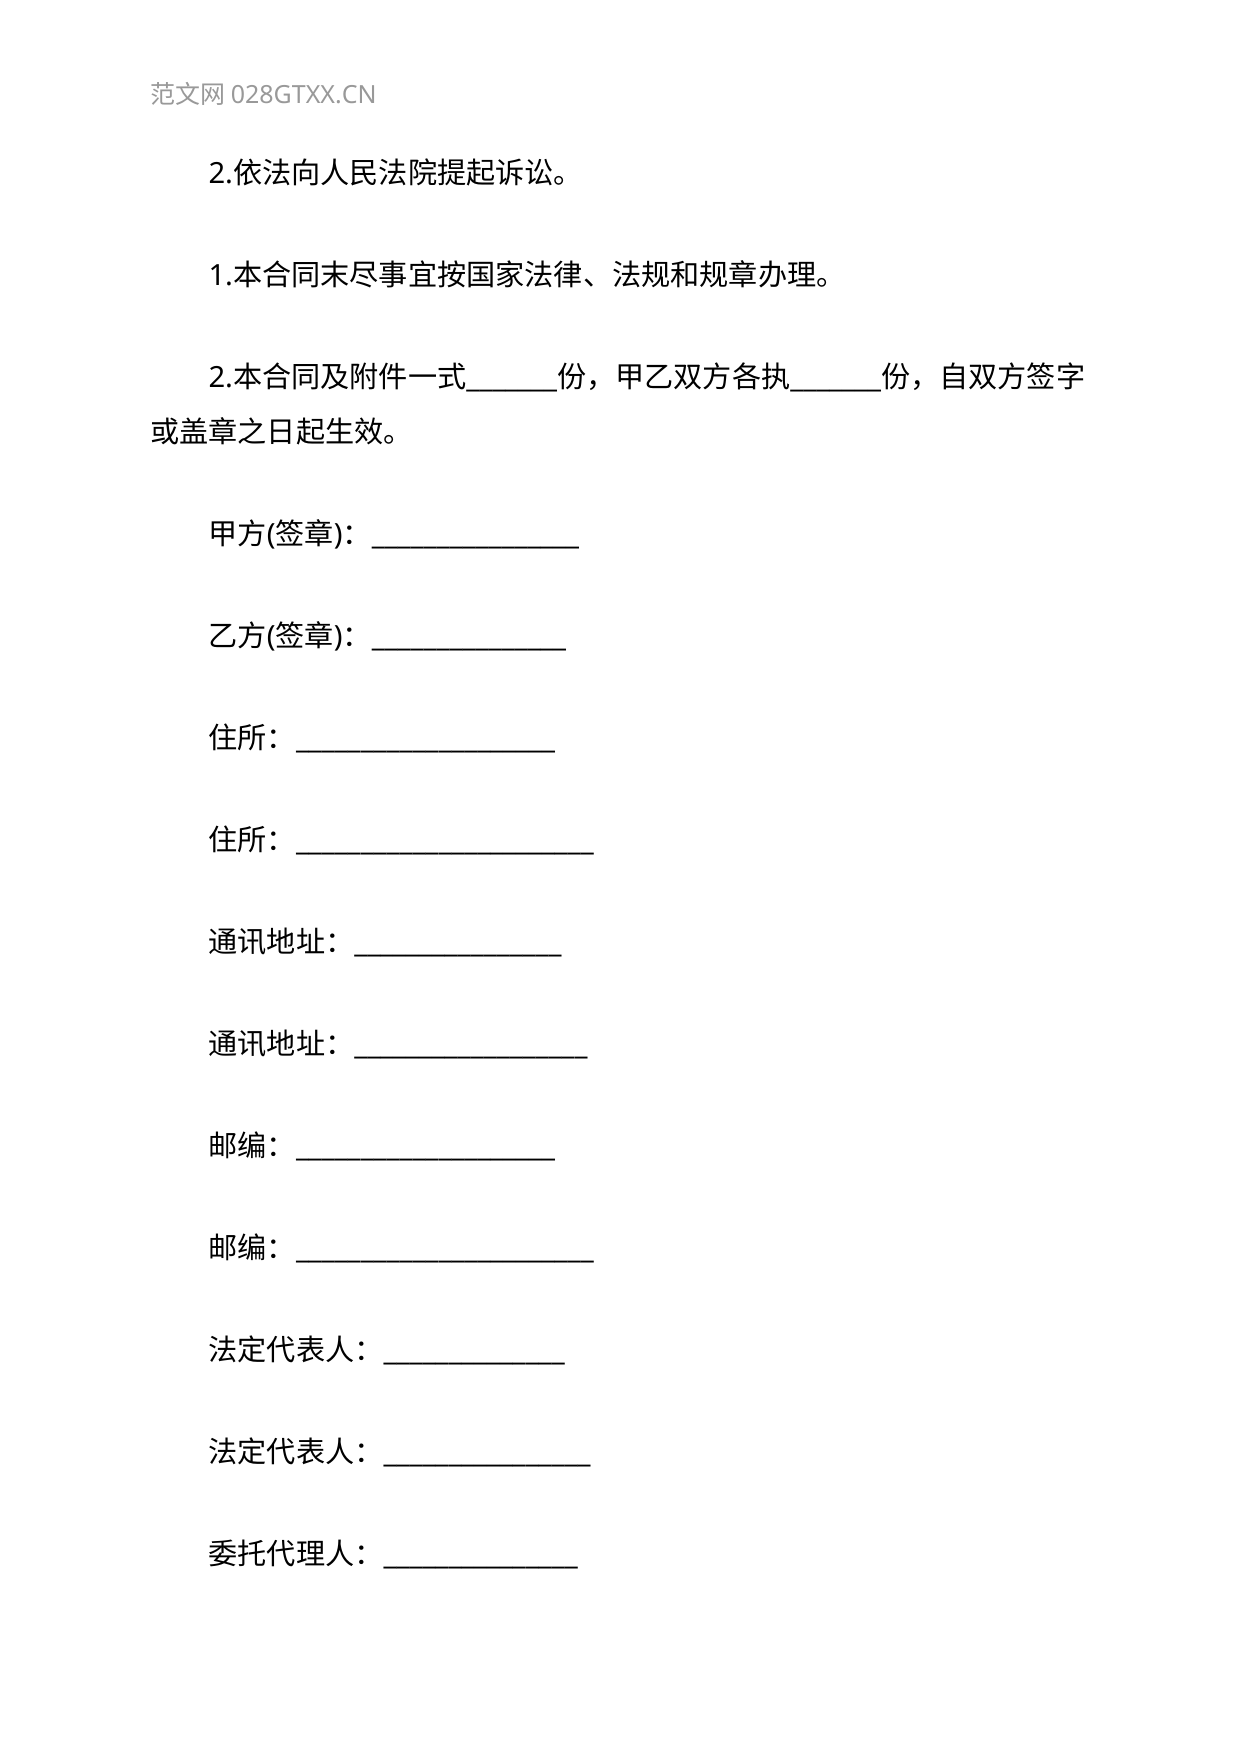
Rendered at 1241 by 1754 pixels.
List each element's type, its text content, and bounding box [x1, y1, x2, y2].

text 甲方(签章)：________________ [150, 511, 1090, 553]
text 住所：_______________________ [150, 817, 1090, 859]
text 2.依法向人民法院提起诉讼。 [150, 150, 1090, 192]
text 法定代表人：______________ [150, 1327, 1090, 1369]
text 住所：____________________ [150, 715, 1090, 757]
text 通讯地址：________________ [150, 919, 1090, 961]
text 1.本合同末尽事宜按国家法律、法规和规章办理。 [150, 252, 1090, 294]
text 乙方(签章)：_______________ [150, 613, 1090, 655]
text 法定代表人：________________ [150, 1428, 1090, 1471]
text 通讯地址：__________________ [150, 1021, 1090, 1063]
text 委托代理人：_______________ [150, 1531, 1090, 1573]
text 邮编：_______________________ [150, 1224, 1090, 1267]
text 邮编：____________________ [150, 1123, 1090, 1165]
text 2.本合同及附件一式_______份，甲乙双方各执_______份，自双方签字或盖章之日起生效。 [150, 354, 1090, 451]
